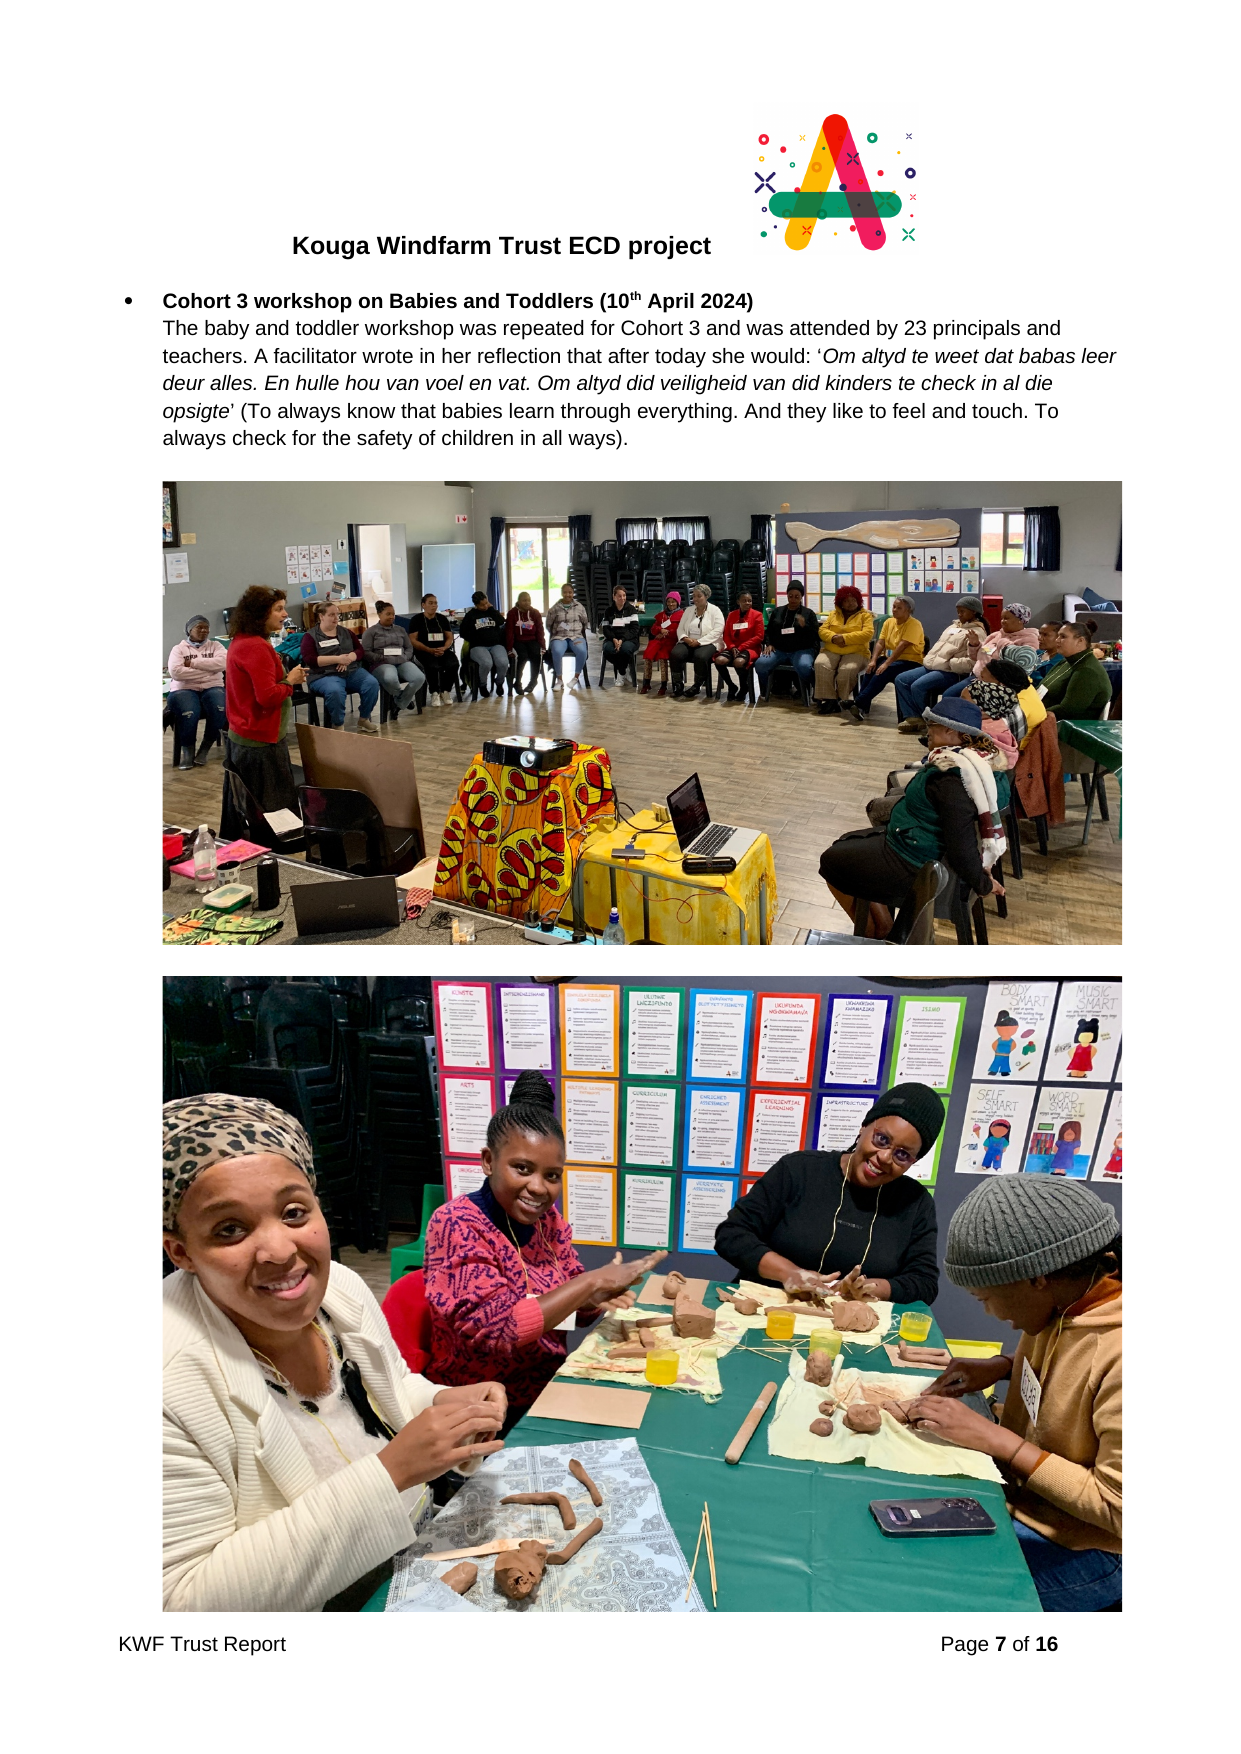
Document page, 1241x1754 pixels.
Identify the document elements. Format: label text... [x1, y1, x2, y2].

picture [162, 481, 1123, 945]
picture [753, 102, 919, 255]
text The baby and toddler workshop was repeated for Cohort 3 and was attended by 23 principals and teachers. A facilitator wrote in her reflection that after today she would: ‘Om altyd te weet dat babas leer deur alles. En hulle hou van voel en vat. Om altyd did veiligheid van did kinders te check in al die opsigte’ (To always know that babies learn through everything. And they like to feel and touch. To always check for the safety of children in all ways). [162, 316, 1122, 450]
picture [162, 976, 1123, 1612]
list Cohort 3 workshop on Babies and Toddlers (10th April 2024) [125, 289, 1122, 313]
